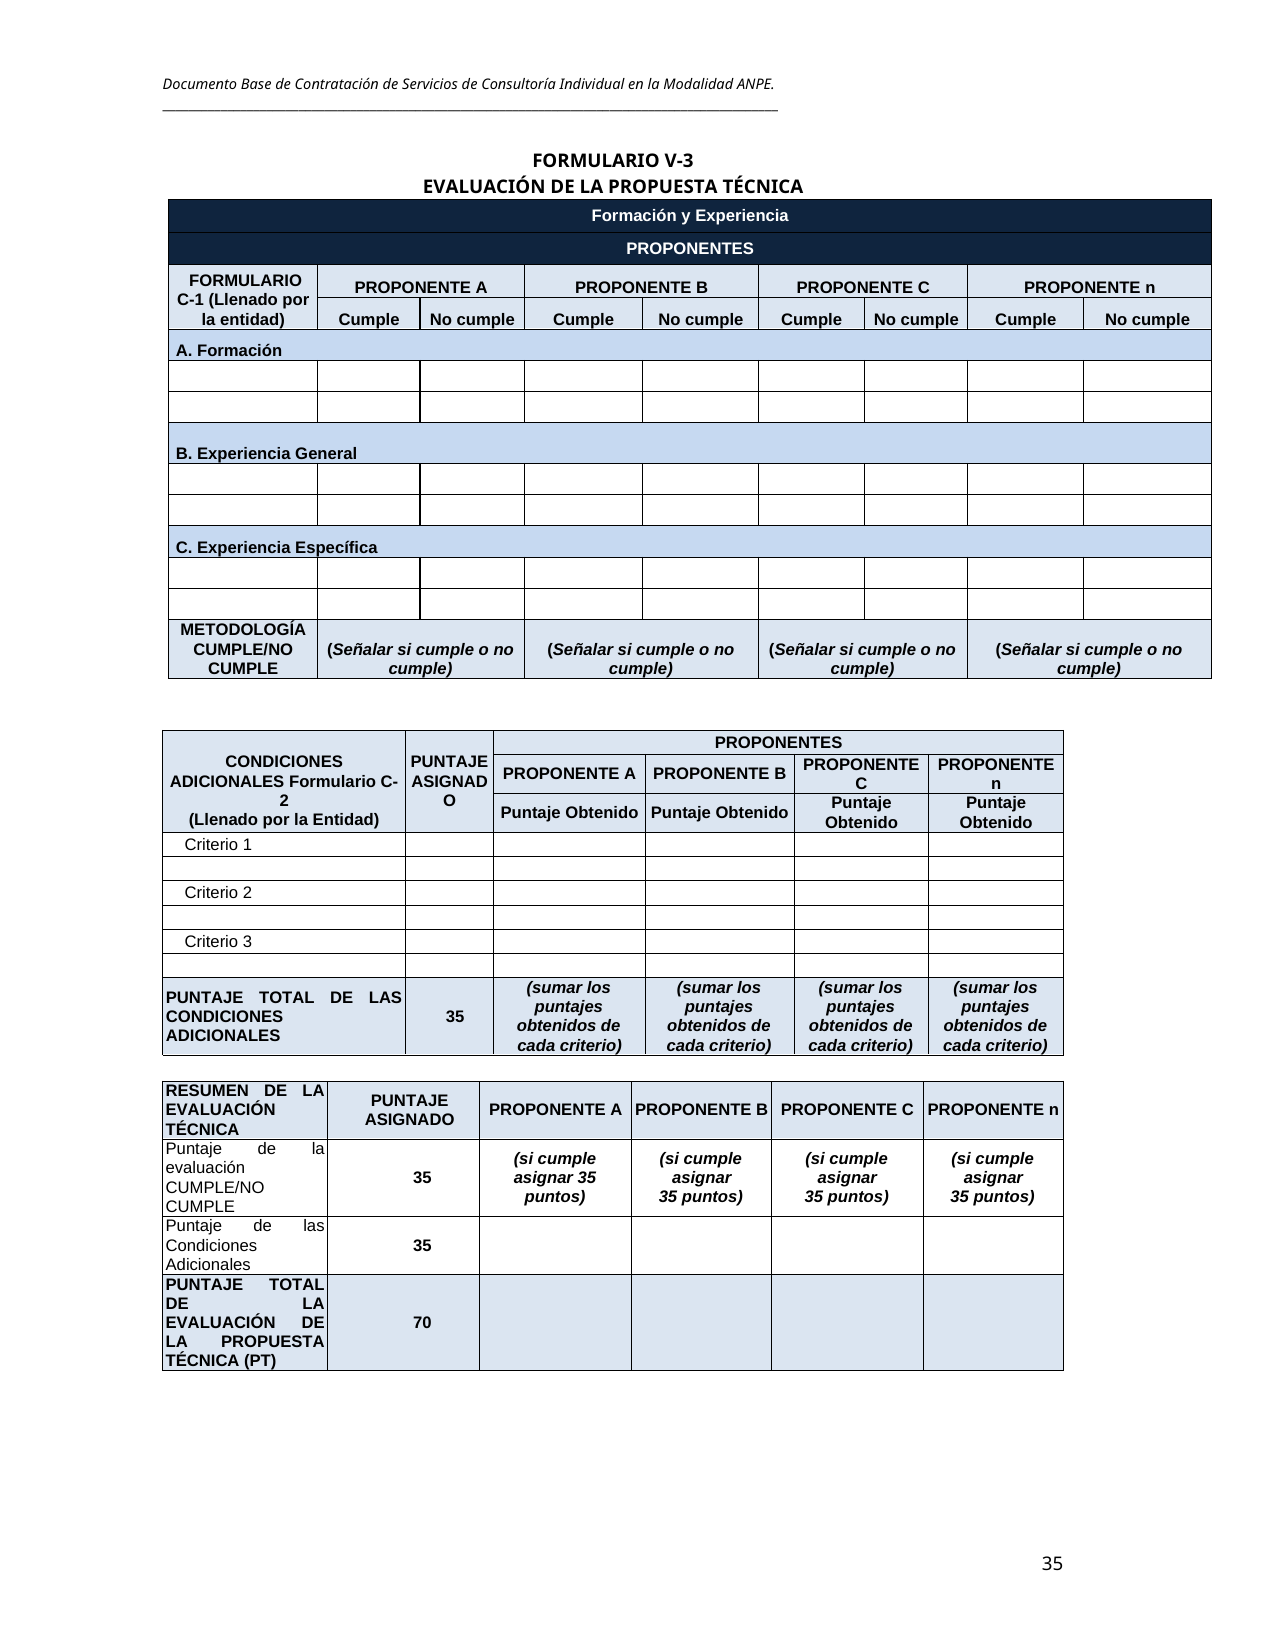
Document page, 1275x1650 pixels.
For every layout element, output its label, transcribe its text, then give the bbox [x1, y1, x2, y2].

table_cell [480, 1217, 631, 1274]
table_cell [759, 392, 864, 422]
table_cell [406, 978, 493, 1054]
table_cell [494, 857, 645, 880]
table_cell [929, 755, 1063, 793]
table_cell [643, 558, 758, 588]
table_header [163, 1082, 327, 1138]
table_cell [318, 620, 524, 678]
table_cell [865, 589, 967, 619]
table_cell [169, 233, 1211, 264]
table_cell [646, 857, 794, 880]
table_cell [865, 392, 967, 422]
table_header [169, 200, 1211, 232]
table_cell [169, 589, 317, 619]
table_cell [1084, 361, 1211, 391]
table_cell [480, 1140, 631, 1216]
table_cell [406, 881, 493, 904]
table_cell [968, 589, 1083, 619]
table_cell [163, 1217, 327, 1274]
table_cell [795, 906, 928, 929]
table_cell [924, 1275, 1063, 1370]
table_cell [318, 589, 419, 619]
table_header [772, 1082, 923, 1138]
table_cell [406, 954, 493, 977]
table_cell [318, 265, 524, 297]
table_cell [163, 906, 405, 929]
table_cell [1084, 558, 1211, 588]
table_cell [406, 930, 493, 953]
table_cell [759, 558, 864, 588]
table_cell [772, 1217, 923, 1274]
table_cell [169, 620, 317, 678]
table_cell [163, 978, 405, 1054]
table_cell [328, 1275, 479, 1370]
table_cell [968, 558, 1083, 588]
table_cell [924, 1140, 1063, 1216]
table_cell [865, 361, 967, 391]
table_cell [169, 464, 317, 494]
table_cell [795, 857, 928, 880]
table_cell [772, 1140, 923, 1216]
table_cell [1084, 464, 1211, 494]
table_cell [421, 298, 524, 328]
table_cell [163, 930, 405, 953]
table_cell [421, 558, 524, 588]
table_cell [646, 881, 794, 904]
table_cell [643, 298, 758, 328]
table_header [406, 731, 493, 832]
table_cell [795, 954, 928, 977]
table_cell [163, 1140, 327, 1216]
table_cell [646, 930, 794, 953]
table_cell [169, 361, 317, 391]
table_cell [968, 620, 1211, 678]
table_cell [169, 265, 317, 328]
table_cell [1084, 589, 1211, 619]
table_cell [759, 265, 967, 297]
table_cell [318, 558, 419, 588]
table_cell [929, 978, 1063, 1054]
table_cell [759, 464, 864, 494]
text FORMULARIO V-3 [162, 148, 1063, 173]
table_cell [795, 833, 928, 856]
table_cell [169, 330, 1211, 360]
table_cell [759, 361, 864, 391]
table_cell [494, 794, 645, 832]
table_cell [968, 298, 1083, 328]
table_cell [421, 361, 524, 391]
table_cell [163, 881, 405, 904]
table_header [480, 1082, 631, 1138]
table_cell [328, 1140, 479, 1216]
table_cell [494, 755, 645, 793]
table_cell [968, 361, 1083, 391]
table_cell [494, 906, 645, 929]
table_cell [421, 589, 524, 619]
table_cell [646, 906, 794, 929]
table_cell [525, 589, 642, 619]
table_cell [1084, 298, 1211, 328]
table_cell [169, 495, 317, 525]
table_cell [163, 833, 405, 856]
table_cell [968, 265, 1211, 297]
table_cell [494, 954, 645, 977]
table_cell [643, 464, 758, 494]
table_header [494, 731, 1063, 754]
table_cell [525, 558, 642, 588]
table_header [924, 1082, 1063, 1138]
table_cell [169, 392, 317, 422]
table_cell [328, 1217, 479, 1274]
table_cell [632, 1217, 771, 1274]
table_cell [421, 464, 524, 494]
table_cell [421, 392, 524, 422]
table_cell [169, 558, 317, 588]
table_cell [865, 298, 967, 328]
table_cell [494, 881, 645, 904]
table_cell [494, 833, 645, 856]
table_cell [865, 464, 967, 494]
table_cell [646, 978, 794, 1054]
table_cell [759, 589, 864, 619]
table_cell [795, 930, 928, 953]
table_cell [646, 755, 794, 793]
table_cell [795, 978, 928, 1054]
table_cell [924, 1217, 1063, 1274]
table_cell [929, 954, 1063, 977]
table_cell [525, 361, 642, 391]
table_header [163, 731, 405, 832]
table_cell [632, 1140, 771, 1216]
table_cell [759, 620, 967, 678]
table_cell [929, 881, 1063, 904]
text EVALUACIÓN DE LA PROPUESTA TÉCNICA [162, 173, 1063, 199]
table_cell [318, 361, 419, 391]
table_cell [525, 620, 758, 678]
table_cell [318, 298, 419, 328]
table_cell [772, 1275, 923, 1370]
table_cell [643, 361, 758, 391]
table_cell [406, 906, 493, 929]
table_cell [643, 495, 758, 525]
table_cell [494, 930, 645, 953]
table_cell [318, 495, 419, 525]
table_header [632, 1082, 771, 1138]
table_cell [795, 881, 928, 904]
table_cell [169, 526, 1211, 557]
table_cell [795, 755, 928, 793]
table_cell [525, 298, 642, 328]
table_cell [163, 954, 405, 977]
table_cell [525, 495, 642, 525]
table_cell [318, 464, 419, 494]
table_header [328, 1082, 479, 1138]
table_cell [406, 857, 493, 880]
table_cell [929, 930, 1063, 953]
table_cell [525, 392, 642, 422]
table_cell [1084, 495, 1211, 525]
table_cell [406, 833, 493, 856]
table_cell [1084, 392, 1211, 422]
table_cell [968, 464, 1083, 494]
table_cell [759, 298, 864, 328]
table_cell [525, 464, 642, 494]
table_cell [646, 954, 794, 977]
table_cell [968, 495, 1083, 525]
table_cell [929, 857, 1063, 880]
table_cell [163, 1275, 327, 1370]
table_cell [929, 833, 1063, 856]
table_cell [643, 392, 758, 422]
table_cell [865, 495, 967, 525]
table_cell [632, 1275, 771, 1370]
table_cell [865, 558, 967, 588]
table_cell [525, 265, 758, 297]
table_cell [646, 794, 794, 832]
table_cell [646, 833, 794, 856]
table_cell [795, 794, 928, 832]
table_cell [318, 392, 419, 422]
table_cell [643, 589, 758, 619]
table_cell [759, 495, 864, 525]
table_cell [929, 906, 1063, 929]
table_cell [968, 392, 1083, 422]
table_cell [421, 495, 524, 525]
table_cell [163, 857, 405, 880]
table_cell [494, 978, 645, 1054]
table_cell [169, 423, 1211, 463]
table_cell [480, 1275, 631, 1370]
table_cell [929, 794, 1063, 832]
